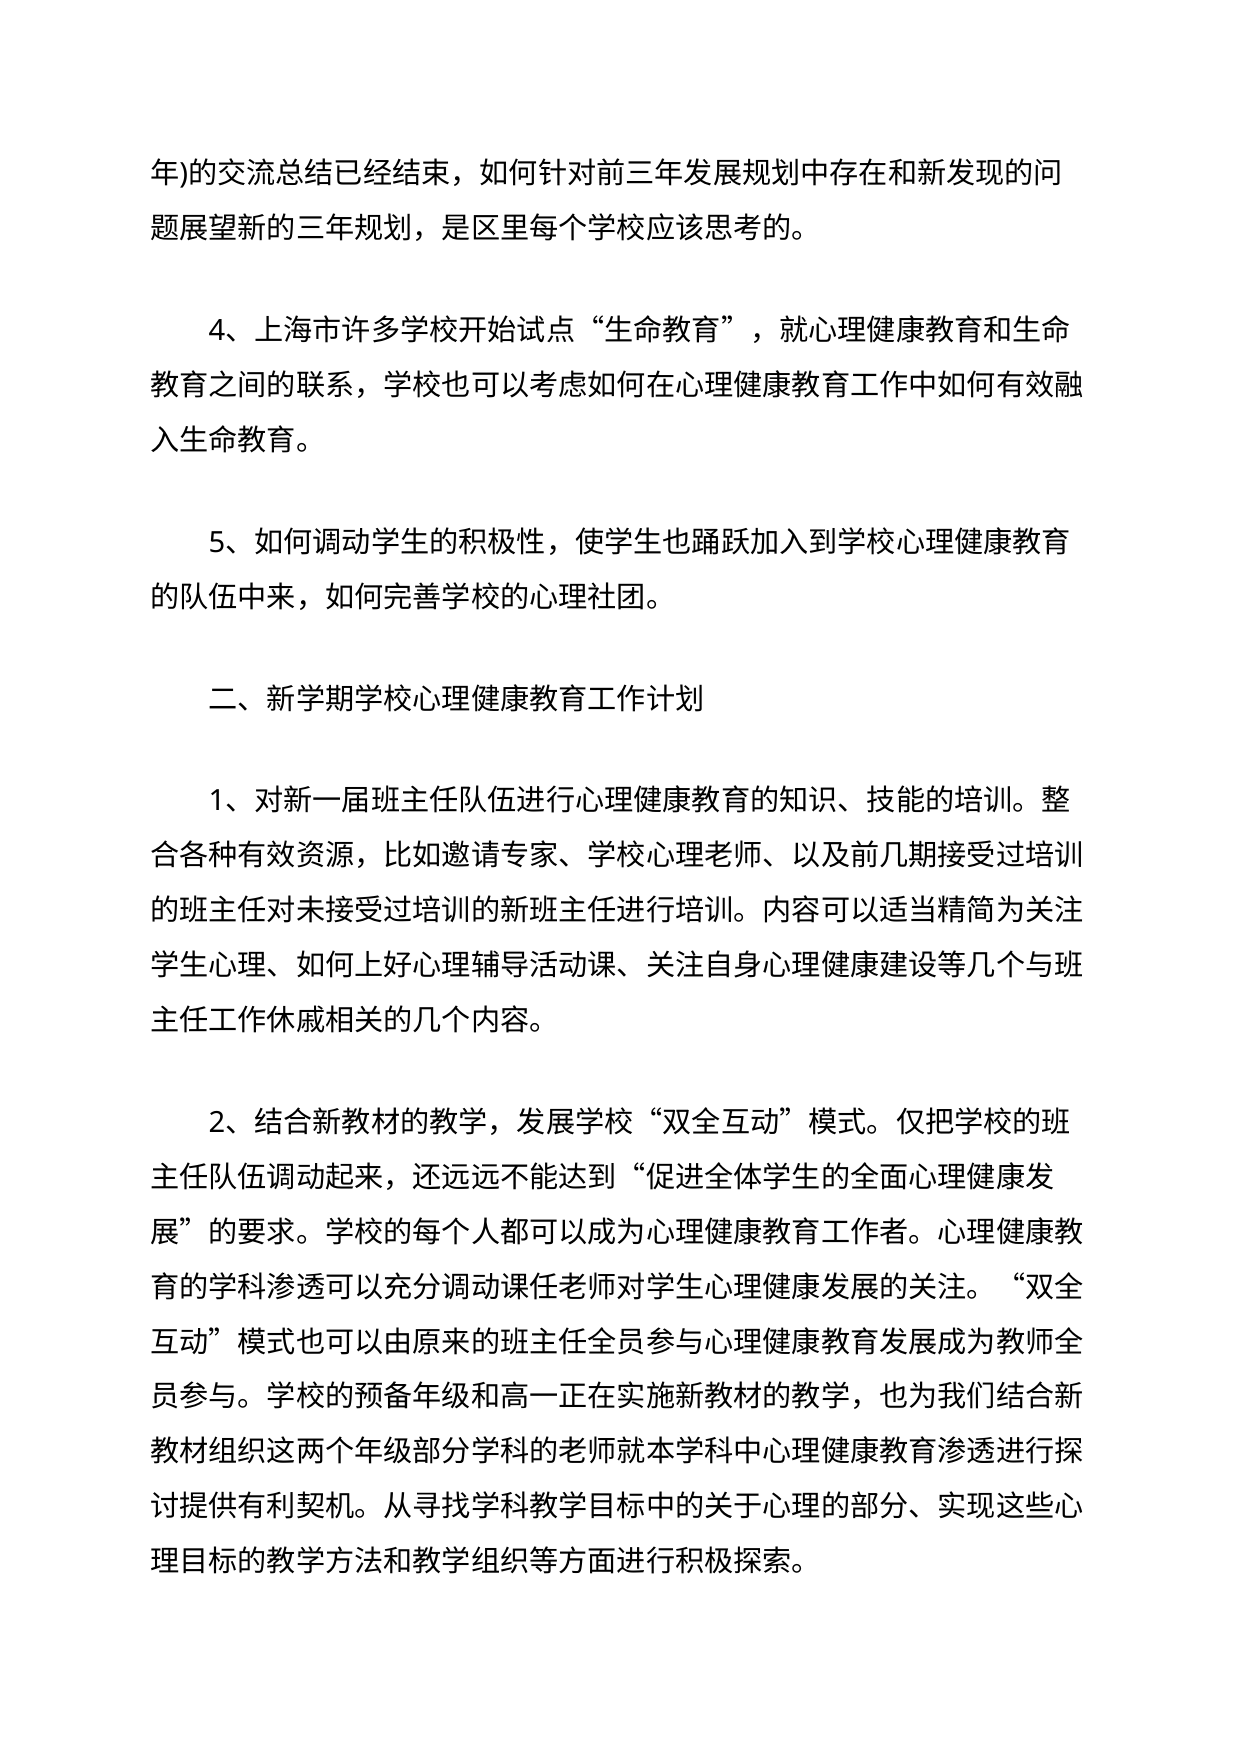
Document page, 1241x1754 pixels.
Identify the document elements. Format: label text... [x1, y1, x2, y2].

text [150, 150, 1090, 247]
text 5、如何调动学生的积极性，使学生也踊跃加入到学校心理健康教育的队伍中来，如何完善学校的心理社团。 [150, 518, 1090, 616]
text 二、新学期学校心理健康教育工作计划 [150, 675, 1090, 717]
text 1、对新一届班主任队伍进行心理健康教育的知识、技能的培训。整合各种有效资源，比如邀请专家、学校心理老师、以及前几期接受过培训的班主任对未接受过培训的新班主任进行培训。内容可以适当精简为关注学生心理、如何上好心理辅导活动课、关注自身心理健康建设等几个与班主任工作休戚相关的几个内容。 [150, 777, 1090, 1039]
text 4、上海市许多学校开始试点“生命教育”，就心理健康教育和生命教育之间的联系，学校也可以考虑如何在心理健康教育工作中如何有效融入生命教育。 [150, 307, 1090, 459]
text 2、结合新教材的教学，发展学校“双全互动”模式。仅把学校的班主任队伍调动起来，还远远不能达到“促进全体学生的全面心理健康发展”的要求。学校的每个人都可以成为心理健康教育工作者。心理健康教育的学科渗透可以充分调动课任老师对学生心理健康发展的关注。“双全互动”模式也可以由原来的班主任全员参与心理健康教育发展成为教师全员参与。学校的预备年级和高一正在实施新教材的教学，也为我们结合新教材组织这两个年级部分学科的老师就本学科中心理健康教育渗透进行探讨提供有利契机。从寻找学科教学目标中的关于心理的部分、实现这些心理目标的教学方法和教学组织等方面进行积极探索。 [150, 1098, 1090, 1580]
